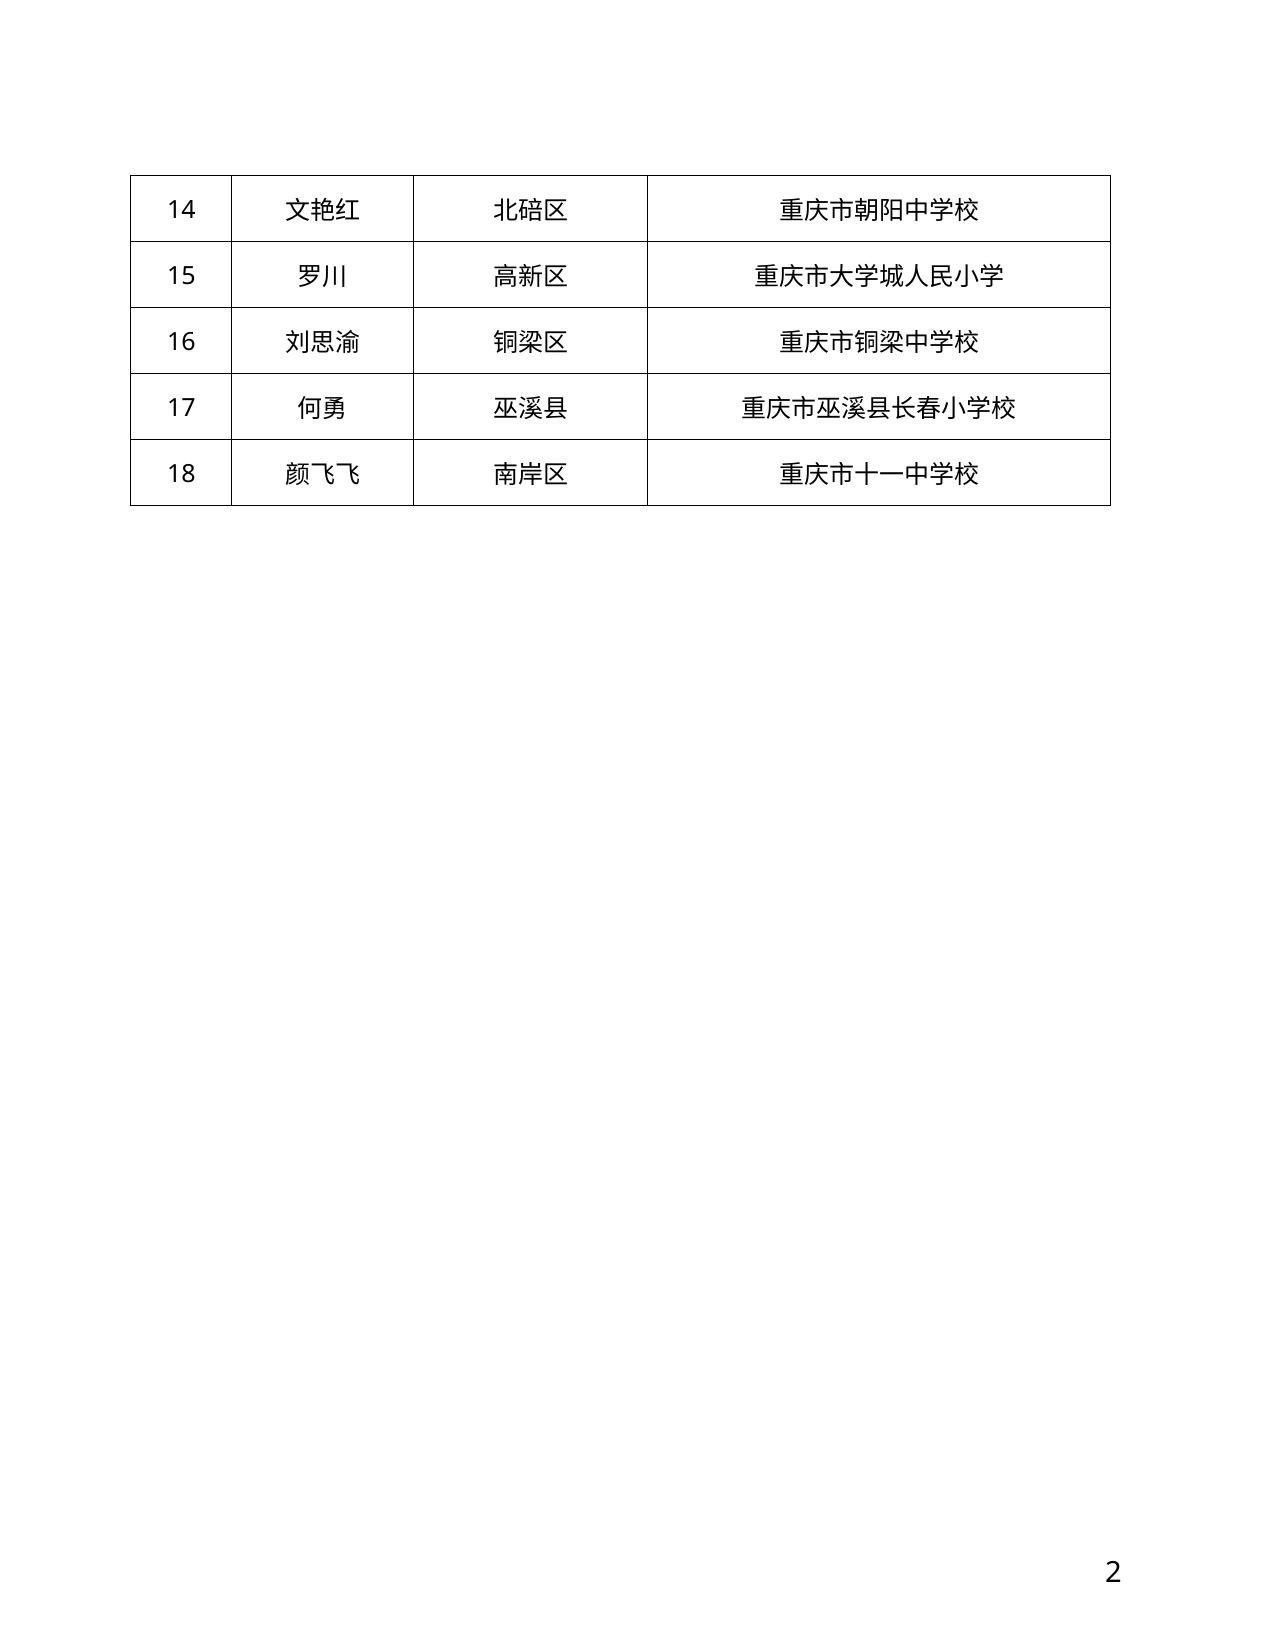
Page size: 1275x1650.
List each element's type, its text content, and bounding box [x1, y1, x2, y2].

table_cell 14 [131, 176, 231, 241]
table_cell 重庆市朝阳中学校 [648, 176, 1110, 241]
table_cell 18 [131, 440, 231, 505]
table_cell 文艳红 [232, 176, 413, 241]
table_cell 高新区 [414, 242, 647, 307]
table_cell 北碚区 [414, 176, 647, 241]
table_cell 17 [131, 374, 231, 439]
table_cell 何勇 [232, 374, 413, 439]
table_cell 颜飞飞 [232, 440, 413, 505]
table_cell 刘思渝 [232, 308, 413, 373]
table_cell 15 [131, 242, 231, 307]
table_cell 重庆市十一中学校 [648, 440, 1110, 505]
table_cell 罗川 [232, 242, 413, 307]
table_cell 南岸区 [414, 440, 647, 505]
table_cell 巫溪县 [414, 374, 647, 439]
table_cell 16 [131, 308, 231, 373]
table_cell 重庆市铜梁中学校 [648, 308, 1110, 373]
table_cell 重庆市巫溪县长春小学校 [648, 374, 1110, 439]
table_cell 重庆市大学城人民小学 [648, 242, 1110, 307]
table_cell 铜梁区 [414, 308, 647, 373]
